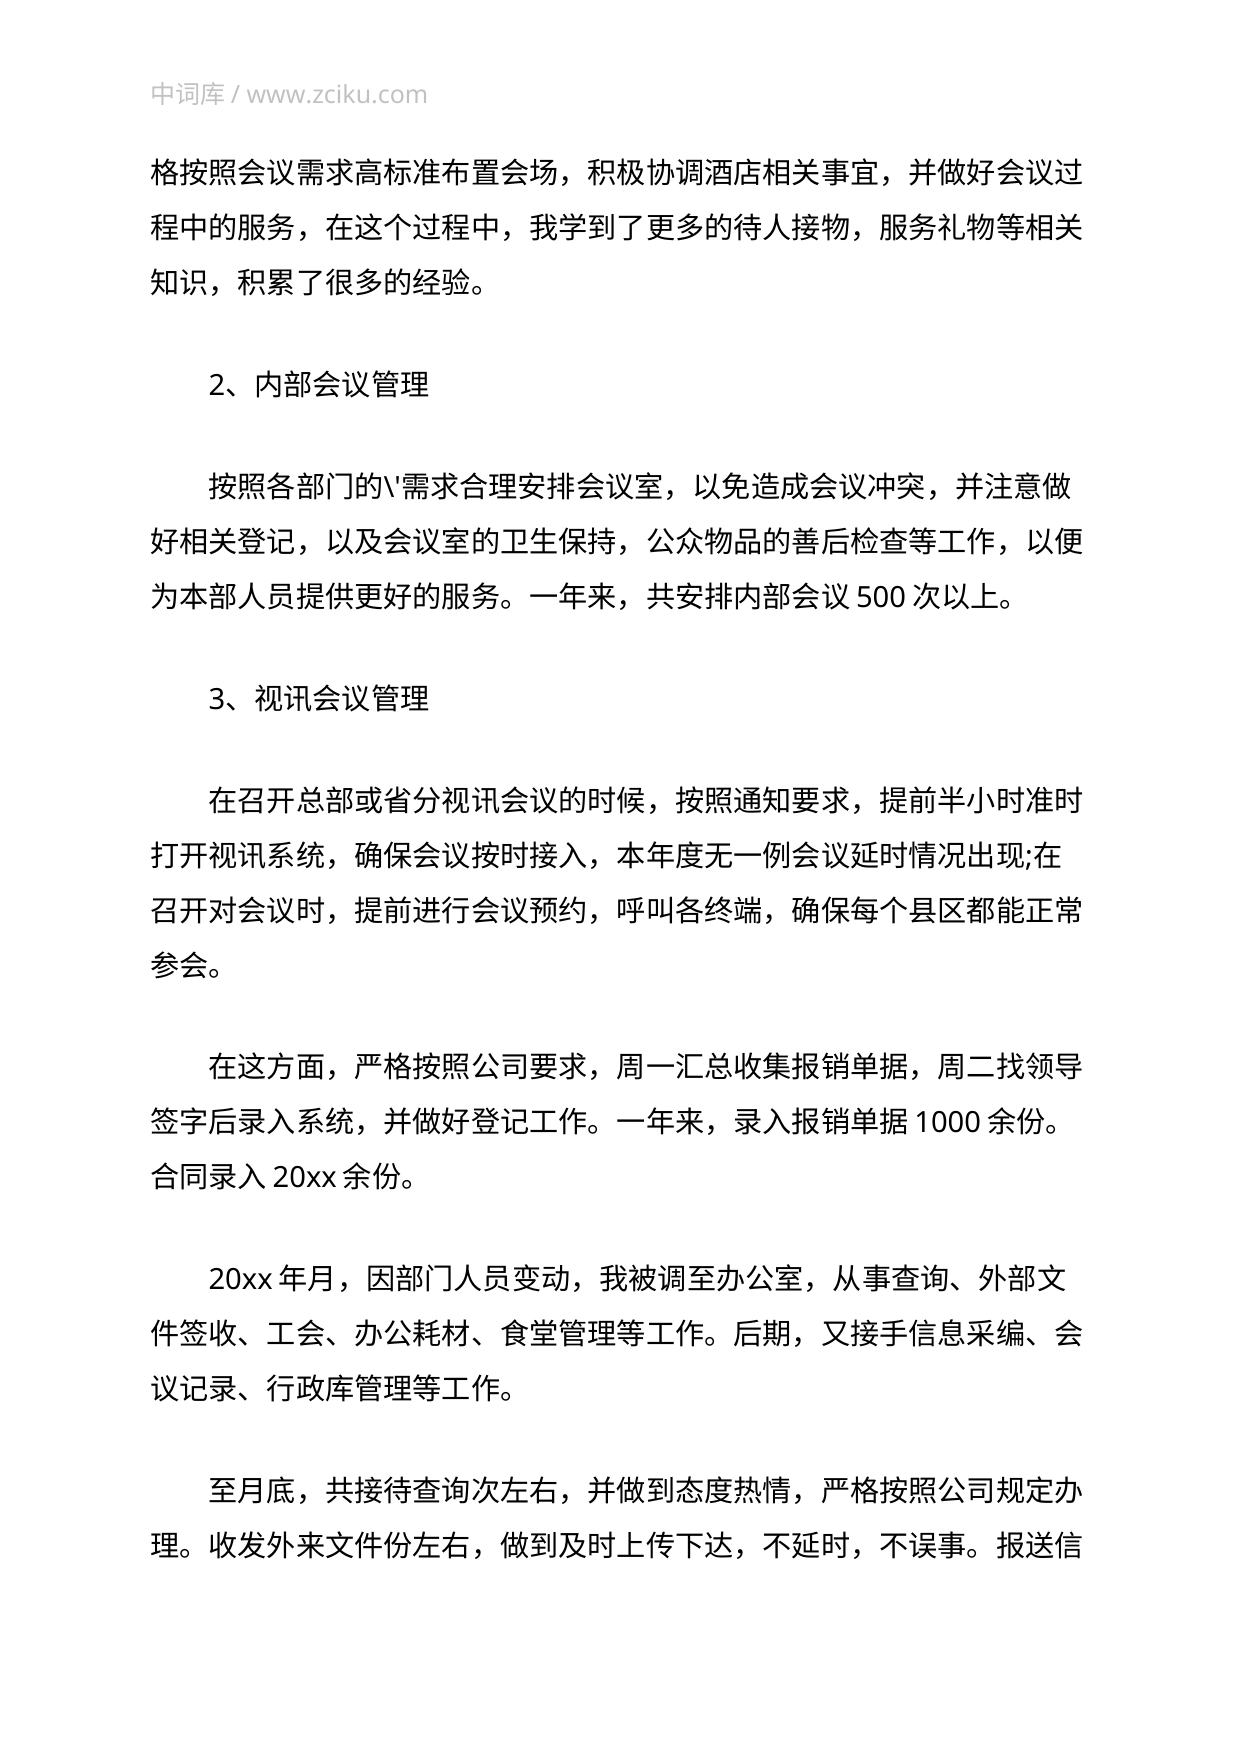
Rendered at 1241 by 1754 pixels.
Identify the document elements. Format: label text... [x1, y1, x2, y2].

text 20xx年月，因部门人员变动，我被调至办公室，从事查询、外部文件签收、工会、办公耗材、食堂管理等工作。后期，又接手信息采编、会议记录、行政库管理等工作。 [150, 1256, 1090, 1408]
text 在召开总部或省分视讯会议的时候，按照通知要求，提前半小时准时打开视讯系统，确保会议按时接入，本年度无一例会议延时情况出现;在召开对会议时，提前进行会议预约，呼叫各终端，确保每个县区都能正常参会。 [150, 777, 1090, 984]
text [150, 150, 1090, 302]
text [150, 1467, 1090, 1565]
text 3、视讯会议管理 [150, 675, 1090, 718]
text 在这方面，严格按照公司要求，周一汇总收集报销单据，周二找领导签字后录入系统，并做好登记工作。一年来，录入报销单据1000余份。合同录入20xx余份。 [150, 1044, 1090, 1196]
text 2、内部会议管理 [150, 362, 1090, 404]
text 按照各部门的\'需求合理安排会议室，以免造成会议冲突，并注意做好相关登记，以及会议室的卫生保持，公众物品的善后检查等工作，以便为本部人员提供更好的服务。一年来，共安排内部会议500次以上。 [150, 463, 1090, 616]
